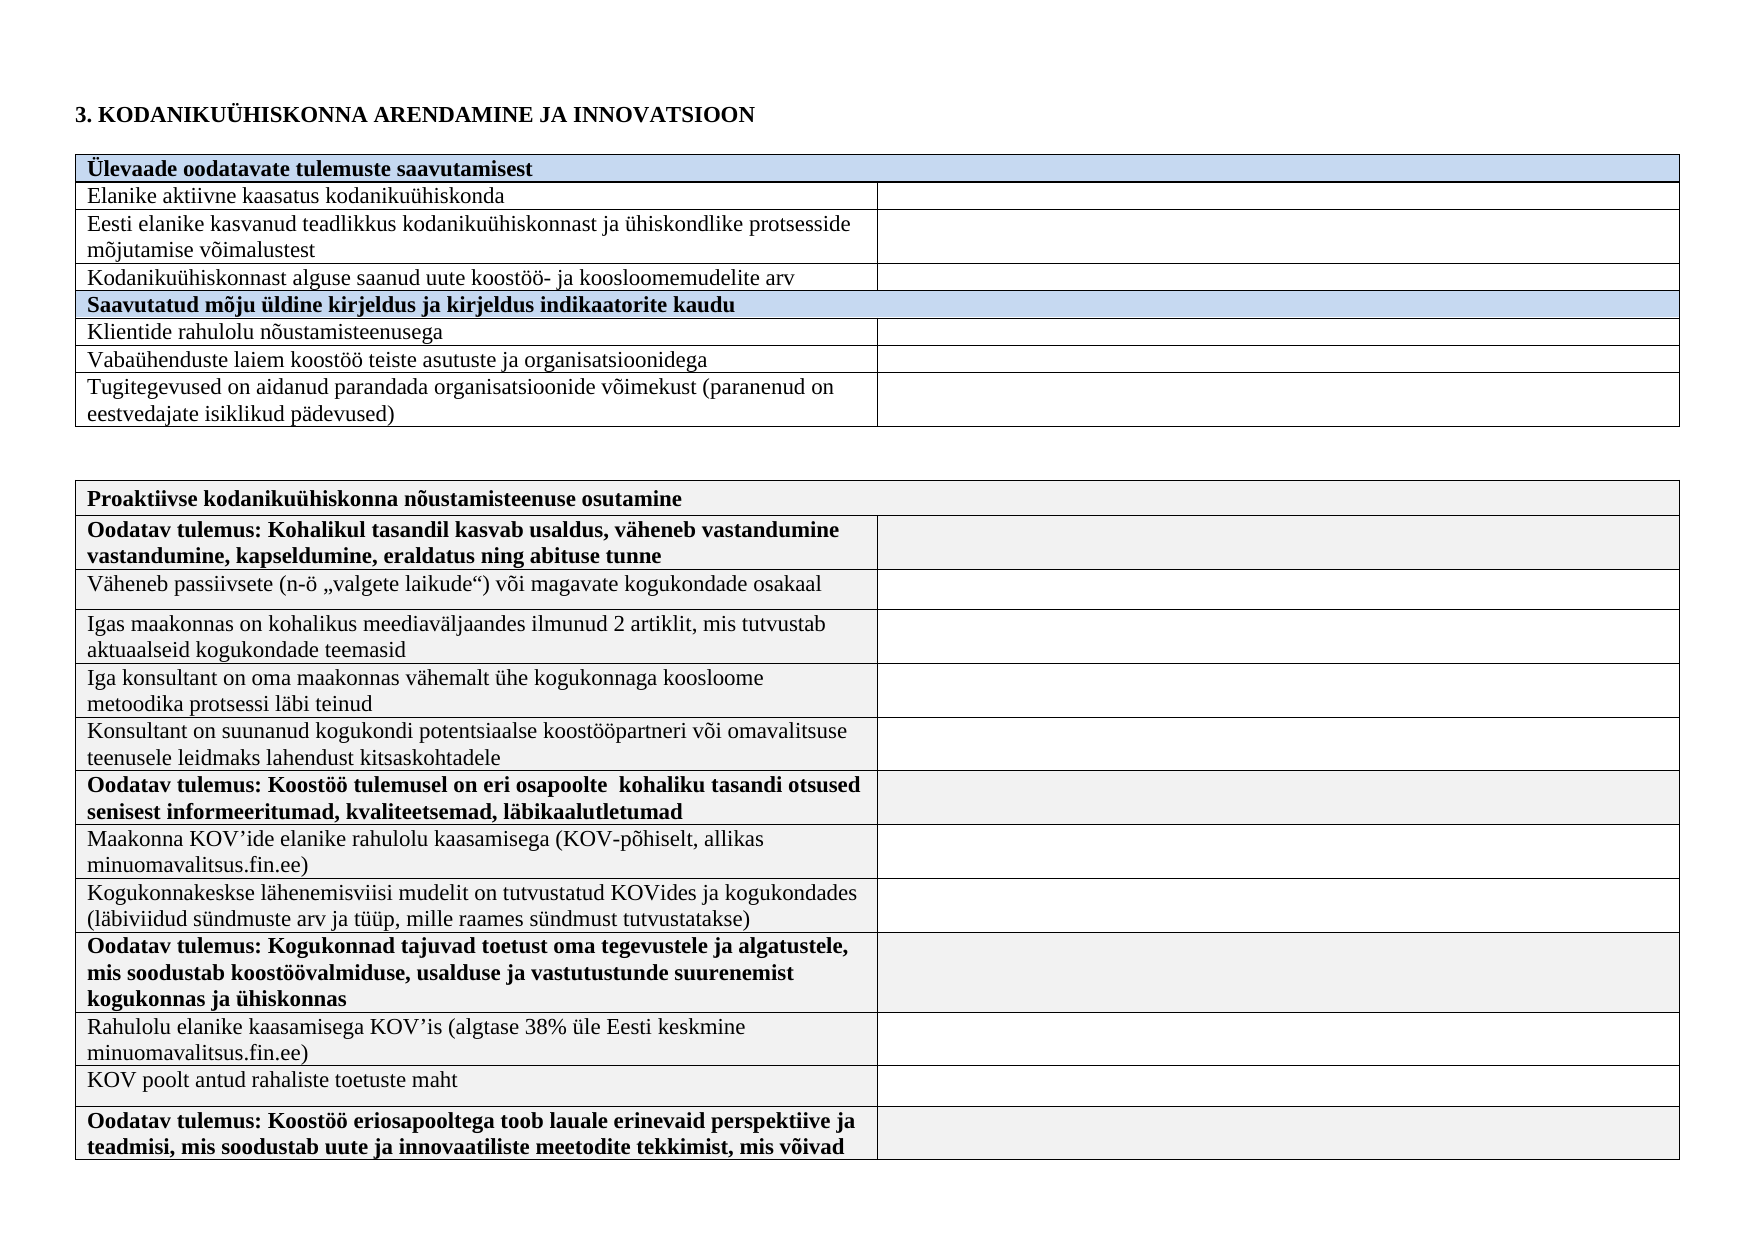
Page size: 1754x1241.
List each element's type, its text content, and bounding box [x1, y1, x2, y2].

table_cell [878, 210, 1679, 263]
table_cell [878, 664, 1679, 717]
table_header Proaktiivse kodanikuühiskonna nõustamisteenuse osutamine [76, 481, 1679, 515]
text 3. KODANIKUÜHISKONNA ARENDAMINE JA INNOVATSIOON [75, 101, 1679, 128]
table_cell Rahulolu elanike kaasamisega KOV’is (algtase 38% üle Eesti keskmine minuomavalitsus.fin.ee) [76, 1013, 877, 1065]
table_cell Oodatav tulemus: Kogukonnad tajuvad toetust oma tegevustele ja algatustele, mis soodustab koostöövalmiduse, usalduse ja vastutustunde suurenemist kogukonnas ja ühiskonnas [76, 933, 877, 1012]
table_cell [878, 346, 1679, 372]
table_header Ülevaade oodatavate tulemuste saavutamisest [76, 155, 1679, 181]
table_cell [878, 516, 1679, 569]
table_cell Saavutatud mõju üldine kirjeldus ja kirjeldus indikaatorite kaudu [76, 291, 1679, 317]
table_cell [878, 610, 1679, 663]
table_cell Konsultant on suunanud kogukondi potentsiaalse koostööpartneri või omavalitsuse teenusele leidmaks lahendust kitsaskohtadele [76, 718, 877, 770]
table_cell Tugitegevused on aidanud parandada organisatsioonide võimekust (paranenud on eestvedajate isiklikud pädevused) [76, 373, 877, 426]
table_cell KOV poolt antud rahaliste toetuste maht [76, 1066, 877, 1106]
table_cell [878, 264, 1679, 290]
table_cell [878, 570, 1679, 609]
table_cell [878, 1066, 1679, 1106]
table_cell [878, 319, 1679, 345]
table_cell Eesti elanike kasvanud teadlikkus kodanikuühiskonnast ja ühiskondlike protsesside mõjutamise võimalustest [76, 210, 877, 263]
table_cell Elanike aktiivne kaasatus kodanikuühiskonda [76, 183, 877, 209]
table_cell Oodatav tulemus: Kohalikul tasandil kasvab usaldus, väheneb vastandumine vastandumine, kapseldumine, eraldatus ning abituse tunne [76, 516, 877, 569]
table_cell [878, 183, 1679, 209]
table_cell [878, 373, 1679, 426]
table_cell [878, 879, 1679, 932]
table_cell [878, 825, 1679, 878]
table_cell Oodatav tulemus: Koostöö tulemusel on eri osapoolte kohaliku tasandi otsused senisest informeeritumad, kvaliteetsemad, läbikaalutletumad [76, 771, 877, 824]
table_cell Igas maakonnas on kohalikus meediaväljaandes ilmunud 2 artiklit, mis tutvustab aktuaalseid kogukondade teemasid [76, 610, 877, 663]
table_cell Vabaühenduste laiem koostöö teiste asutuste ja organisatsioonidega [76, 346, 877, 372]
table_cell Väheneb passiivsete (n-ö „valgete laikude“) või magavate kogukondade osakaal [76, 570, 877, 609]
table_cell Klientide rahulolu nõustamisteenusega [76, 319, 877, 345]
table_cell Kodanikuühiskonnast alguse saanud uute koostöö- ja koosloomemudelite arv [76, 264, 877, 290]
table_cell Maakonna KOV’ide elanike rahulolu kaasamisega (KOV-põhiselt, allikas minuomavalitsus.fin.ee) [76, 825, 877, 878]
table_cell [878, 718, 1679, 770]
table_cell [878, 1107, 1679, 1159]
table_cell [878, 771, 1679, 824]
table_cell Iga konsultant on oma maakonnas vähemalt ühe kogukonnaga koosloome metoodika protsessi läbi teinud [76, 664, 877, 717]
table_cell Kogukonnakeskse lähenemisviisi mudelit on tutvustatud KOVides ja kogukondades (läbiviidud sündmuste arv ja tüüp, mille raames sündmust tutvustatakse) [76, 879, 877, 932]
table_cell [878, 1013, 1679, 1065]
table_cell [878, 933, 1679, 1012]
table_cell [76, 1107, 877, 1159]
